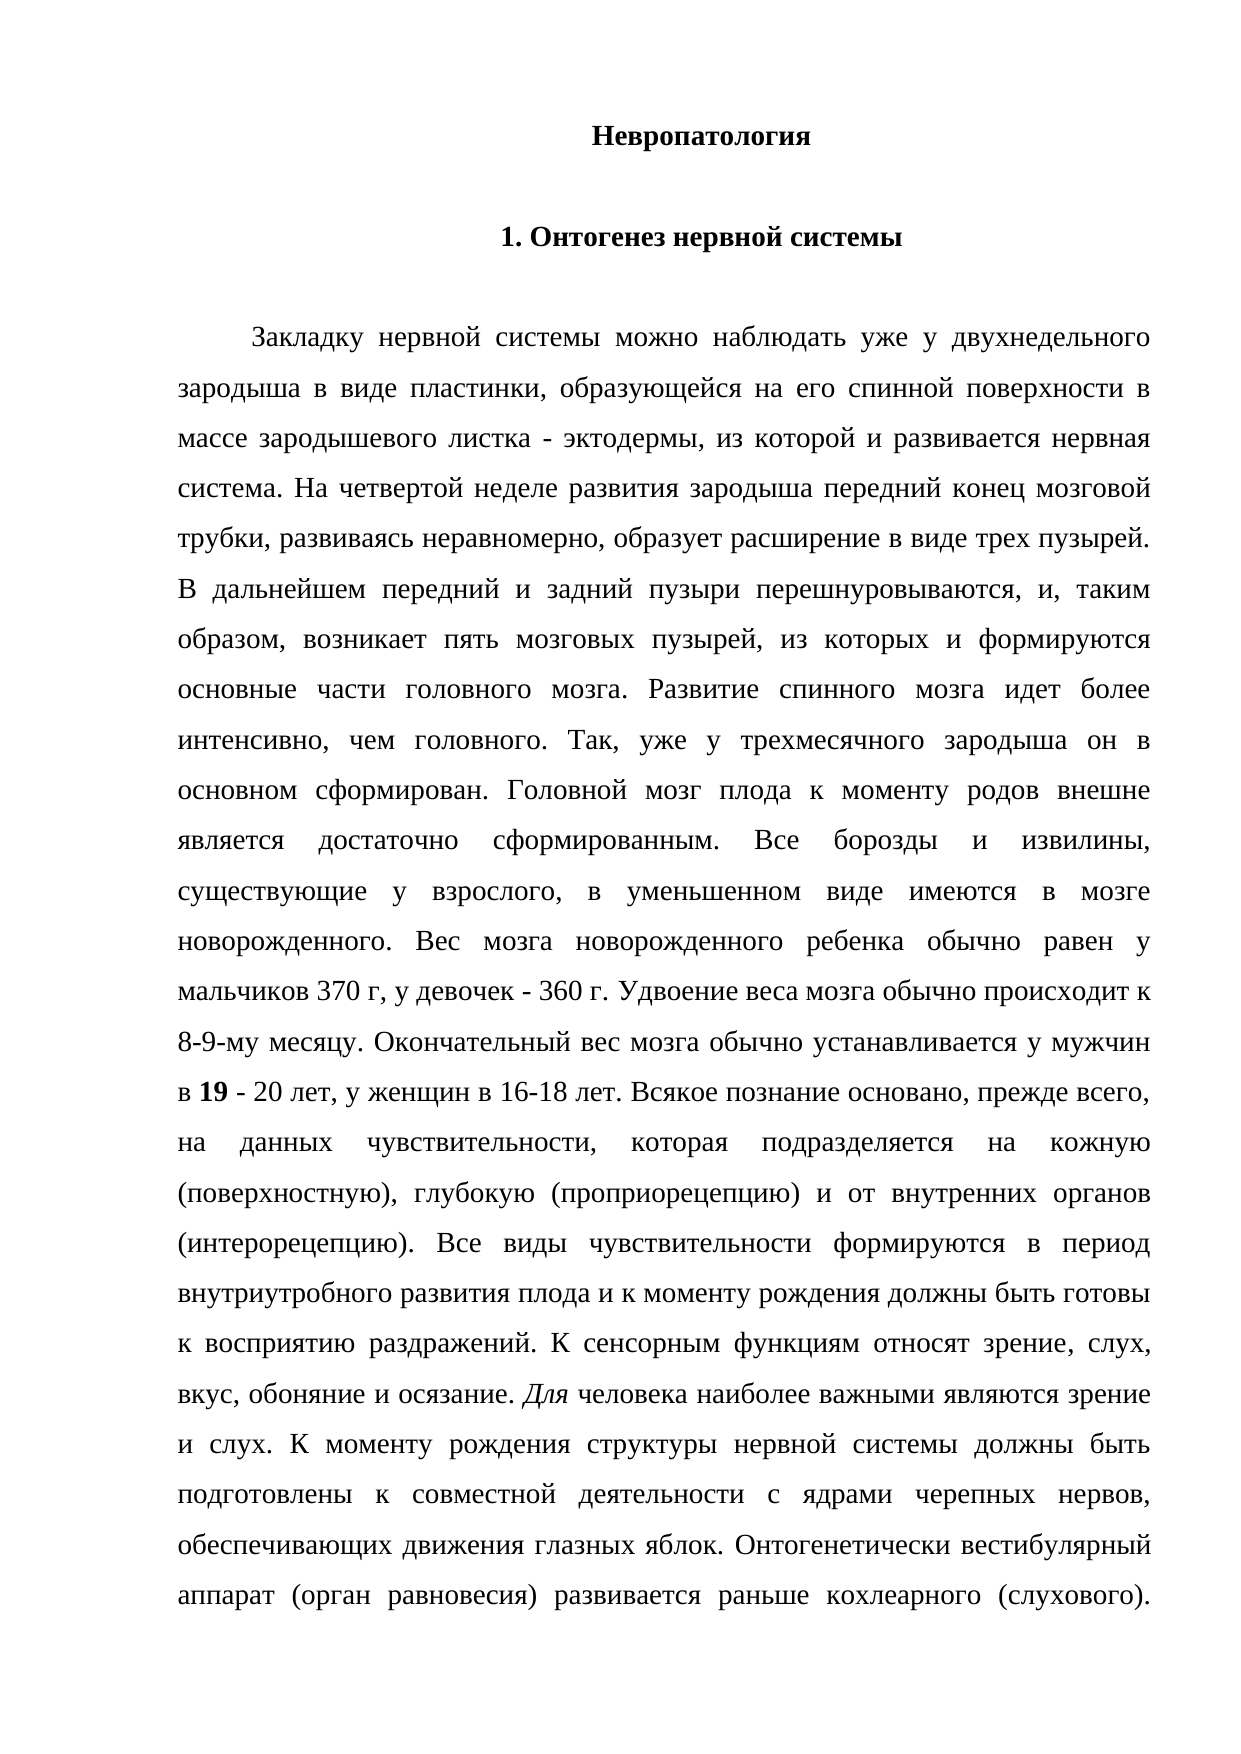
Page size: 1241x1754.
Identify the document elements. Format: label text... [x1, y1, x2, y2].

text Невропатология [177, 118, 1152, 152]
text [177, 319, 1152, 1611]
text 1. Онтогенез нервной системы [177, 219, 1152, 252]
